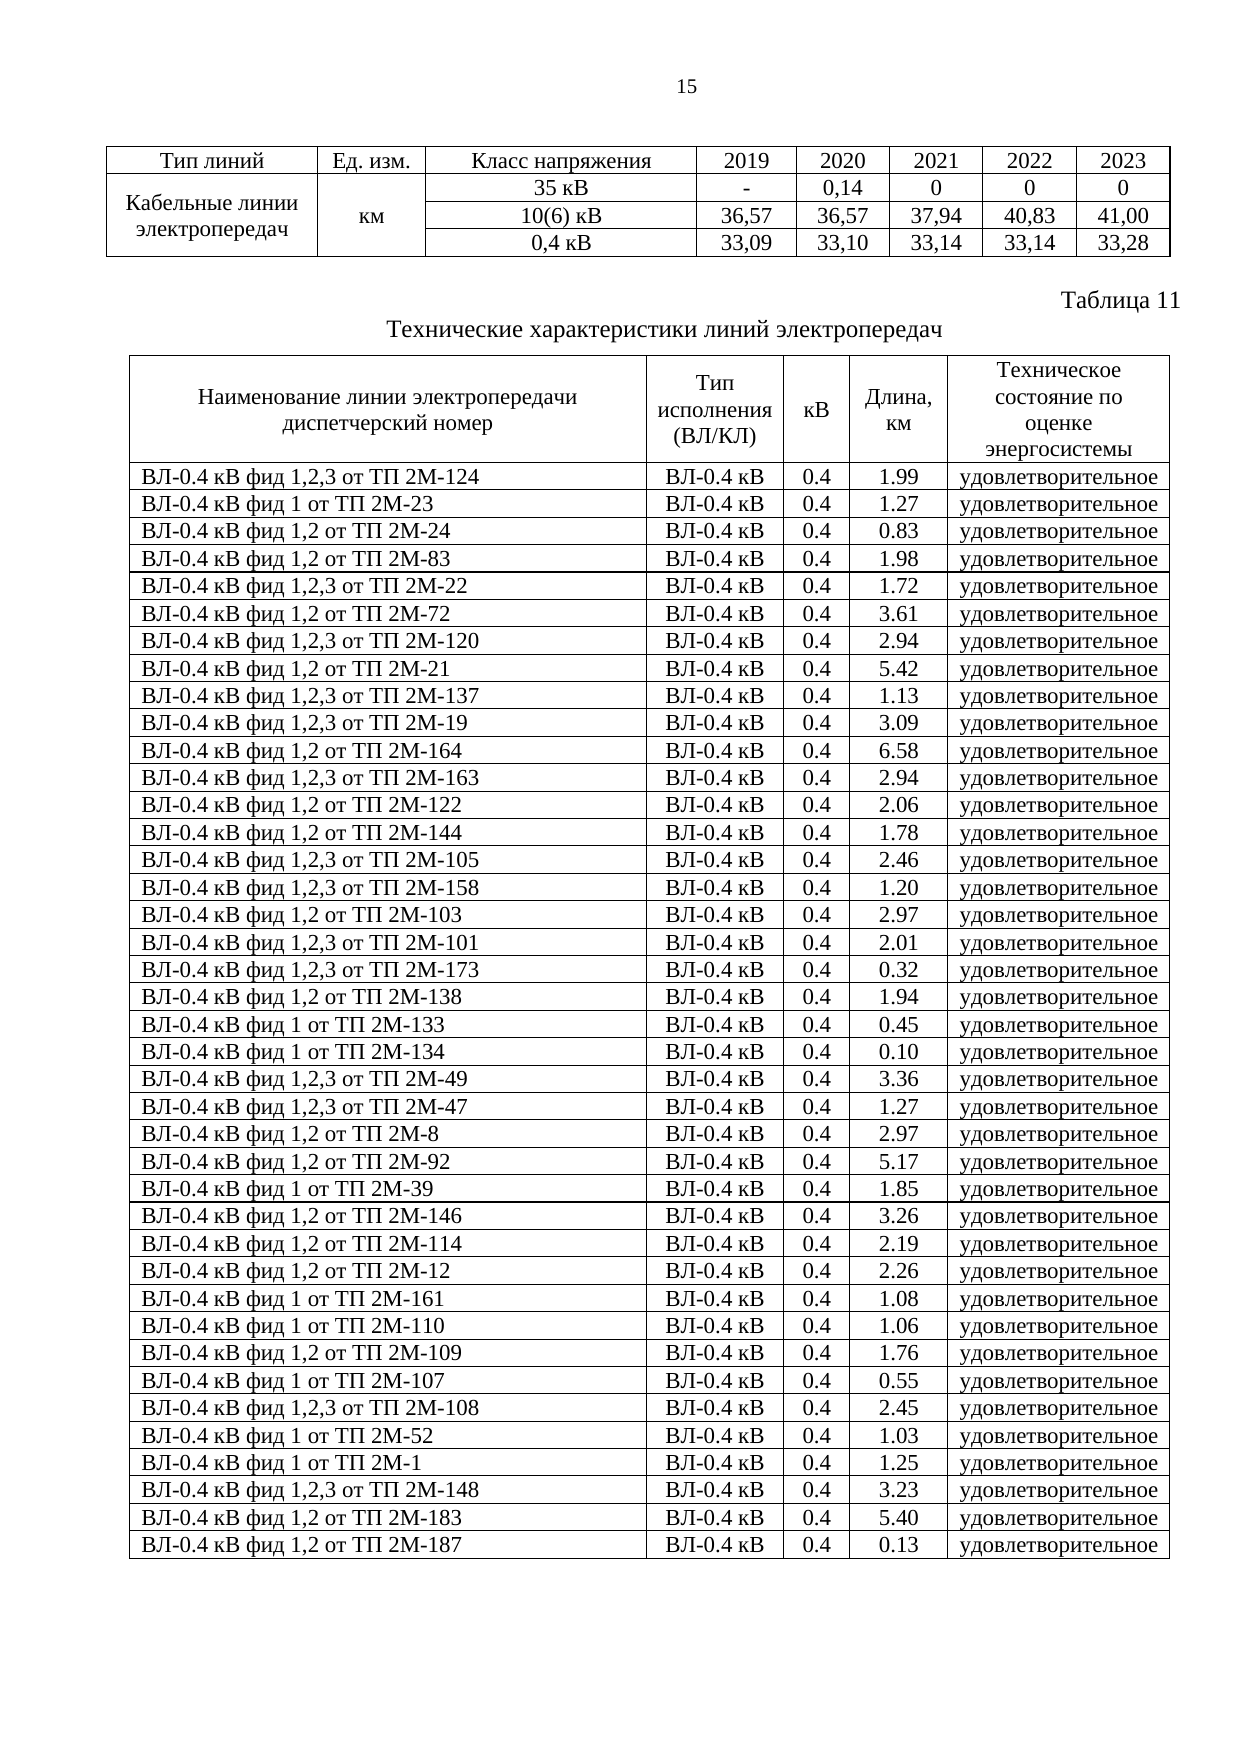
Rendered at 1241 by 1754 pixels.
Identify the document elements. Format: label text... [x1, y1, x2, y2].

table_cell ВЛ-0.4 кВ фид 1,2 от ТП 2М-138 [130, 983, 646, 1010]
table_cell удовлетворительное [948, 737, 1169, 763]
table_cell ВЛ-0.4 кВ фид 1 от ТП 2М-52 [130, 1422, 646, 1448]
table_cell 0.45 [850, 1011, 947, 1037]
table_cell 1.72 [850, 573, 947, 599]
table_header 2023 [1077, 147, 1169, 173]
table_cell ВЛ-0.4 кВ фид 1,2 от ТП 2М-24 [130, 518, 646, 544]
table_cell 0.4 [784, 1175, 849, 1201]
table_cell 2.19 [850, 1230, 947, 1256]
table_cell ВЛ-0.4 кВ фид 1,2,3 от ТП 2М-163 [130, 764, 646, 791]
table_cell 5.40 [850, 1504, 947, 1530]
table_cell ВЛ-0.4 кВ фид 1,2 от ТП 2М-183 [130, 1504, 646, 1530]
table_header кВ [784, 356, 849, 462]
table_cell ВЛ-0.4 кВ [647, 929, 783, 955]
table_cell 5.17 [850, 1148, 947, 1174]
table_cell 3.26 [850, 1203, 947, 1229]
table_cell 0.4 [784, 1394, 849, 1421]
table_cell удовлетворительное [948, 1203, 1169, 1229]
table_cell 2.06 [850, 792, 947, 818]
table_cell Кабельные линии электропередач [107, 174, 317, 256]
table_cell ВЛ-0.4 кВ [647, 764, 783, 791]
table_cell ВЛ-0.4 кВ фид 1,2 от ТП 2М-122 [130, 792, 646, 818]
table_cell 3.23 [850, 1476, 947, 1503]
table_cell 1.06 [850, 1312, 947, 1338]
text Технические характеристики линий электропередач [118, 314, 1181, 343]
table_cell 0.4 [784, 573, 849, 599]
table_cell ВЛ-0.4 кВ [647, 819, 783, 845]
table_cell удовлетворительное [948, 1422, 1169, 1448]
table_cell 2.26 [850, 1257, 947, 1284]
table_cell удовлетворительное [948, 600, 1169, 626]
table_cell ВЛ-0.4 кВ [647, 627, 783, 653]
table_cell км [318, 174, 425, 256]
table_cell 0.4 [784, 1257, 849, 1284]
table_cell удовлетворительное [948, 1531, 1169, 1558]
table_cell удовлетворительное [948, 463, 1169, 489]
table_cell ВЛ-0.4 кВ фид 1,2 от ТП 2М-114 [130, 1230, 646, 1256]
table_cell 0.55 [850, 1367, 947, 1393]
table_cell ВЛ-0.4 кВ [647, 1203, 783, 1229]
table_cell 3.61 [850, 600, 947, 626]
table_header Тип исполнения (ВЛ/КЛ) [647, 356, 783, 462]
table_cell 0,14 [797, 174, 889, 201]
table_cell ВЛ-0.4 кВ [647, 1175, 783, 1201]
table_cell удовлетворительное [948, 518, 1169, 544]
table_cell 0.4 [784, 1230, 849, 1256]
table_cell 40,83 [983, 202, 1076, 228]
table_cell удовлетворительное [948, 1230, 1169, 1256]
table_cell 2.01 [850, 929, 947, 955]
table_cell ВЛ-0.4 кВ [647, 1531, 783, 1558]
table_header 2022 [983, 147, 1076, 173]
table_header Класс напряжения [426, 147, 696, 173]
table_cell 0.4 [784, 956, 849, 982]
table_cell 1.99 [850, 463, 947, 489]
table_cell ВЛ-0.4 кВ [647, 1476, 783, 1503]
table_cell ВЛ-0.4 кВ [647, 792, 783, 818]
table_cell удовлетворительное [948, 682, 1169, 708]
table_cell удовлетворительное [948, 1175, 1169, 1201]
table_cell 0.4 [784, 819, 849, 845]
table_header 2019 [697, 147, 796, 173]
table_cell ВЛ-0.4 кВ фид 1,2 от ТП 2М-164 [130, 737, 646, 763]
table_cell 0.4 [784, 846, 849, 873]
table_cell ВЛ-0.4 кВ фид 1,2 от ТП 2М-103 [130, 901, 646, 927]
table_cell ВЛ-0.4 кВ [647, 1120, 783, 1147]
table_cell ВЛ-0.4 кВ [647, 600, 783, 626]
table_cell ВЛ-0.4 кВ [647, 1093, 783, 1119]
table_cell удовлетворительное [948, 1394, 1169, 1421]
table_cell 0.4 [784, 463, 849, 489]
table_cell ВЛ-0.4 кВ фид 1,2 от ТП 2М-72 [130, 600, 646, 626]
table_cell 0.4 [784, 1531, 849, 1558]
table_cell 35 кВ [426, 174, 696, 201]
table_cell ВЛ-0.4 кВ фид 1,2,3 от ТП 2М-101 [130, 929, 646, 955]
table_cell ВЛ-0.4 кВ [647, 1367, 783, 1393]
table_cell удовлетворительное [948, 819, 1169, 845]
table_cell - [697, 174, 796, 201]
table_cell ВЛ-0.4 кВ фид 1,2 от ТП 2М-8 [130, 1120, 646, 1147]
table_cell ВЛ-0.4 кВ [647, 1422, 783, 1448]
table_cell ВЛ-0.4 кВ [647, 1011, 783, 1037]
table_header Длина, км [850, 356, 947, 462]
table_header Техническое состояние по оценке энергосистемы [948, 356, 1169, 462]
table_cell 6.58 [850, 737, 947, 763]
table_cell 33,14 [983, 229, 1076, 256]
table_cell 0 [983, 174, 1076, 201]
table_cell 0.4 [784, 1476, 849, 1503]
table_cell ВЛ-0.4 кВ фид 1,2 от ТП 2М-144 [130, 819, 646, 845]
table_cell 0.4 [784, 983, 849, 1010]
table_header Ед. изм. [318, 147, 425, 173]
table_cell 0.4 [784, 1449, 849, 1475]
table_cell ВЛ-0.4 кВ фид 1,2 от ТП 2М-92 [130, 1148, 646, 1174]
table_cell 0.13 [850, 1531, 947, 1558]
table_cell 2.94 [850, 764, 947, 791]
table_cell удовлетворительное [948, 1340, 1169, 1366]
table_cell ВЛ-0.4 кВ [647, 1230, 783, 1256]
table_cell ВЛ-0.4 кВ фид 1,2,3 от ТП 2М-120 [130, 627, 646, 653]
table_cell ВЛ-0.4 кВ фид 1,2,3 от ТП 2М-148 [130, 1476, 646, 1503]
table_cell 0.4 [784, 1504, 849, 1530]
table_cell 1.27 [850, 1093, 947, 1119]
table_cell ВЛ-0.4 кВ [647, 545, 783, 571]
table_cell 0.4 [784, 1340, 849, 1366]
table_cell удовлетворительное [948, 709, 1169, 736]
table_cell ВЛ-0.4 кВ фид 1 от ТП 2М-107 [130, 1367, 646, 1393]
table_cell ВЛ-0.4 кВ [647, 1285, 783, 1311]
table_cell ВЛ-0.4 кВ фид 1 от ТП 2М-23 [130, 490, 646, 517]
table_cell ВЛ-0.4 кВ фид 1,2,3 от ТП 2М-22 [130, 573, 646, 599]
table_cell ВЛ-0.4 кВ фид 1,2 от ТП 2М-187 [130, 1531, 646, 1558]
table_cell ВЛ-0.4 кВ фид 1,2,3 от ТП 2М-19 [130, 709, 646, 736]
table_cell 1.94 [850, 983, 947, 1010]
table_cell ВЛ-0.4 кВ [647, 874, 783, 900]
table_cell ВЛ-0.4 кВ [647, 655, 783, 681]
table_cell ВЛ-0.4 кВ фид 1,2 от ТП 2М-146 [130, 1203, 646, 1229]
table_cell ВЛ-0.4 кВ фид 1 от ТП 2М-110 [130, 1312, 646, 1338]
table_cell 1.08 [850, 1285, 947, 1311]
table_cell 33,28 [1077, 229, 1169, 256]
text Таблица 11 [118, 285, 1181, 314]
table_cell ВЛ-0.4 кВ фид 1,2,3 от ТП 2М-173 [130, 956, 646, 982]
table_cell ВЛ-0.4 кВ фид 1,2,3 от ТП 2М-105 [130, 846, 646, 873]
table_cell 10(6) кВ [426, 202, 696, 228]
table_cell 2.46 [850, 846, 947, 873]
table_cell ВЛ-0.4 кВ [647, 1340, 783, 1366]
table_cell ВЛ-0.4 кВ фид 1,2,3 от ТП 2М-137 [130, 682, 646, 708]
table_cell ВЛ-0.4 кВ фид 1 от ТП 2М-161 [130, 1285, 646, 1311]
table_cell ВЛ-0.4 кВ [647, 490, 783, 517]
table_cell удовлетворительное [948, 846, 1169, 873]
table_cell ВЛ-0.4 кВ фид 1,2,3 от ТП 2М-108 [130, 1394, 646, 1421]
table_cell 0.4 [784, 545, 849, 571]
table_cell удовлетворительное [948, 874, 1169, 900]
table_cell 1.20 [850, 874, 947, 900]
table_cell удовлетворительное [948, 627, 1169, 653]
table_cell 0.4 [784, 490, 849, 517]
table_cell ВЛ-0.4 кВ [647, 1312, 783, 1338]
table_cell ВЛ-0.4 кВ фид 1,2,3 от ТП 2М-158 [130, 874, 646, 900]
table_cell 0.4 [784, 1011, 849, 1037]
table_cell 36,57 [697, 202, 796, 228]
table_cell удовлетворительное [948, 490, 1169, 517]
table_cell ВЛ-0.4 кВ [647, 956, 783, 982]
table_cell ВЛ-0.4 кВ фид 1 от ТП 2М-39 [130, 1175, 646, 1201]
table_cell ВЛ-0.4 кВ [647, 1504, 783, 1530]
table_cell 0.4 [784, 792, 849, 818]
table_header Наименование линии электропередачи диспетчерский номер [130, 356, 646, 462]
table_cell удовлетворительное [948, 956, 1169, 982]
table_cell ВЛ-0.4 кВ [647, 1449, 783, 1475]
table_cell 0.4 [784, 901, 849, 927]
table_cell ВЛ-0.4 кВ [647, 1148, 783, 1174]
table_cell 0,4 кВ [426, 229, 696, 256]
table_cell удовлетворительное [948, 1011, 1169, 1037]
table_cell 1.78 [850, 819, 947, 845]
table_cell 0.4 [784, 737, 849, 763]
table_cell ВЛ-0.4 кВ [647, 737, 783, 763]
table_cell 1.27 [850, 490, 947, 517]
table_cell ВЛ-0.4 кВ фид 1 от ТП 2М-134 [130, 1038, 646, 1064]
table_cell ВЛ-0.4 кВ [647, 682, 783, 708]
table_cell удовлетворительное [948, 901, 1169, 927]
table_cell 2.97 [850, 901, 947, 927]
table_header 2021 [890, 147, 982, 173]
table_cell 0.4 [784, 1038, 849, 1064]
table_cell 0 [1077, 174, 1169, 201]
table_cell 0.4 [784, 655, 849, 681]
table_cell ВЛ-0.4 кВ фид 1,2,3 от ТП 2М-49 [130, 1066, 646, 1092]
table_cell удовлетворительное [948, 545, 1169, 571]
table_cell удовлетворительное [948, 1367, 1169, 1393]
table_cell ВЛ-0.4 кВ [647, 518, 783, 544]
table_cell 0.4 [784, 1203, 849, 1229]
table_cell ВЛ-0.4 кВ [647, 709, 783, 736]
table_cell 0.4 [784, 1367, 849, 1393]
table_cell 0.4 [784, 709, 849, 736]
table_cell ВЛ-0.4 кВ фид 1 от ТП 2М-1 [130, 1449, 646, 1475]
table_cell удовлетворительное [948, 1038, 1169, 1064]
table_cell 0.4 [784, 1066, 849, 1092]
table_cell ВЛ-0.4 кВ фид 1,2 от ТП 2М-83 [130, 545, 646, 571]
table_header Тип линий [107, 147, 317, 173]
table_cell 0.4 [784, 627, 849, 653]
table_cell 0.4 [784, 764, 849, 791]
table_header 2020 [797, 147, 889, 173]
table_cell ВЛ-0.4 кВ фид 1,2,3 от ТП 2М-47 [130, 1093, 646, 1119]
table_cell удовлетворительное [948, 655, 1169, 681]
table_cell 0 [890, 174, 982, 201]
table_cell ВЛ-0.4 кВ [647, 1066, 783, 1092]
table_cell 33,10 [797, 229, 889, 256]
table_cell удовлетворительное [948, 1312, 1169, 1338]
table_cell удовлетворительное [948, 1476, 1169, 1503]
table_cell удовлетворительное [948, 1504, 1169, 1530]
table_cell удовлетворительное [948, 1066, 1169, 1092]
table_cell 0.4 [784, 1120, 849, 1147]
table_cell 0.4 [784, 1312, 849, 1338]
table_cell ВЛ-0.4 кВ [647, 1038, 783, 1064]
table_cell ВЛ-0.4 кВ [647, 463, 783, 489]
table_cell ВЛ-0.4 кВ [647, 573, 783, 599]
table_cell 0.4 [784, 1148, 849, 1174]
table_cell ВЛ-0.4 кВ фид 1,2 от ТП 2М-21 [130, 655, 646, 681]
table_cell удовлетворительное [948, 983, 1169, 1010]
table_cell ВЛ-0.4 кВ [647, 846, 783, 873]
table_cell 1.03 [850, 1422, 947, 1448]
table_cell 0.83 [850, 518, 947, 544]
table_cell 37,94 [890, 202, 982, 228]
table_cell ВЛ-0.4 кВ [647, 901, 783, 927]
table_cell ВЛ-0.4 кВ фид 1,2 от ТП 2М-12 [130, 1257, 646, 1284]
table_cell 33,14 [890, 229, 982, 256]
table_cell удовлетворительное [948, 573, 1169, 599]
table_cell удовлетворительное [948, 1257, 1169, 1284]
table_cell 0.10 [850, 1038, 947, 1064]
table_cell 0.4 [784, 1285, 849, 1311]
table_cell 5.42 [850, 655, 947, 681]
table_cell 2.97 [850, 1120, 947, 1147]
table_cell 2.45 [850, 1394, 947, 1421]
table_cell 0.4 [784, 874, 849, 900]
table_cell 1.25 [850, 1449, 947, 1475]
table_cell 0.4 [784, 1093, 849, 1119]
table_cell удовлетворительное [948, 1148, 1169, 1174]
table_cell ВЛ-0.4 кВ фид 1,2 от ТП 2М-109 [130, 1340, 646, 1366]
table_cell 0.4 [784, 682, 849, 708]
table_cell 1.13 [850, 682, 947, 708]
table_cell ВЛ-0.4 кВ фид 1 от ТП 2М-133 [130, 1011, 646, 1037]
table_cell удовлетворительное [948, 1120, 1169, 1147]
table_cell ВЛ-0.4 кВ [647, 1257, 783, 1284]
table_cell удовлетворительное [948, 764, 1169, 791]
table_cell ВЛ-0.4 кВ фид 1,2,3 от ТП 2М-124 [130, 463, 646, 489]
table_cell 0.4 [784, 600, 849, 626]
table_cell удовлетворительное [948, 1093, 1169, 1119]
table_cell 1.98 [850, 545, 947, 571]
table_cell 41,00 [1077, 202, 1169, 228]
table_cell 36,57 [797, 202, 889, 228]
table_cell удовлетворительное [948, 1449, 1169, 1475]
table_cell 0.32 [850, 956, 947, 982]
table_cell 3.36 [850, 1066, 947, 1092]
table_cell 0.4 [784, 1422, 849, 1448]
table_cell 0.4 [784, 929, 849, 955]
table_cell удовлетворительное [948, 929, 1169, 955]
table_cell удовлетворительное [948, 1285, 1169, 1311]
table_cell 0.4 [784, 518, 849, 544]
table_cell 2.94 [850, 627, 947, 653]
table_cell удовлетворительное [948, 792, 1169, 818]
table_cell 1.76 [850, 1340, 947, 1366]
table_cell 3.09 [850, 709, 947, 736]
table_cell ВЛ-0.4 кВ [647, 1394, 783, 1421]
table_cell ВЛ-0.4 кВ [647, 983, 783, 1010]
table_cell 33,09 [697, 229, 796, 256]
table_cell 1.85 [850, 1175, 947, 1201]
